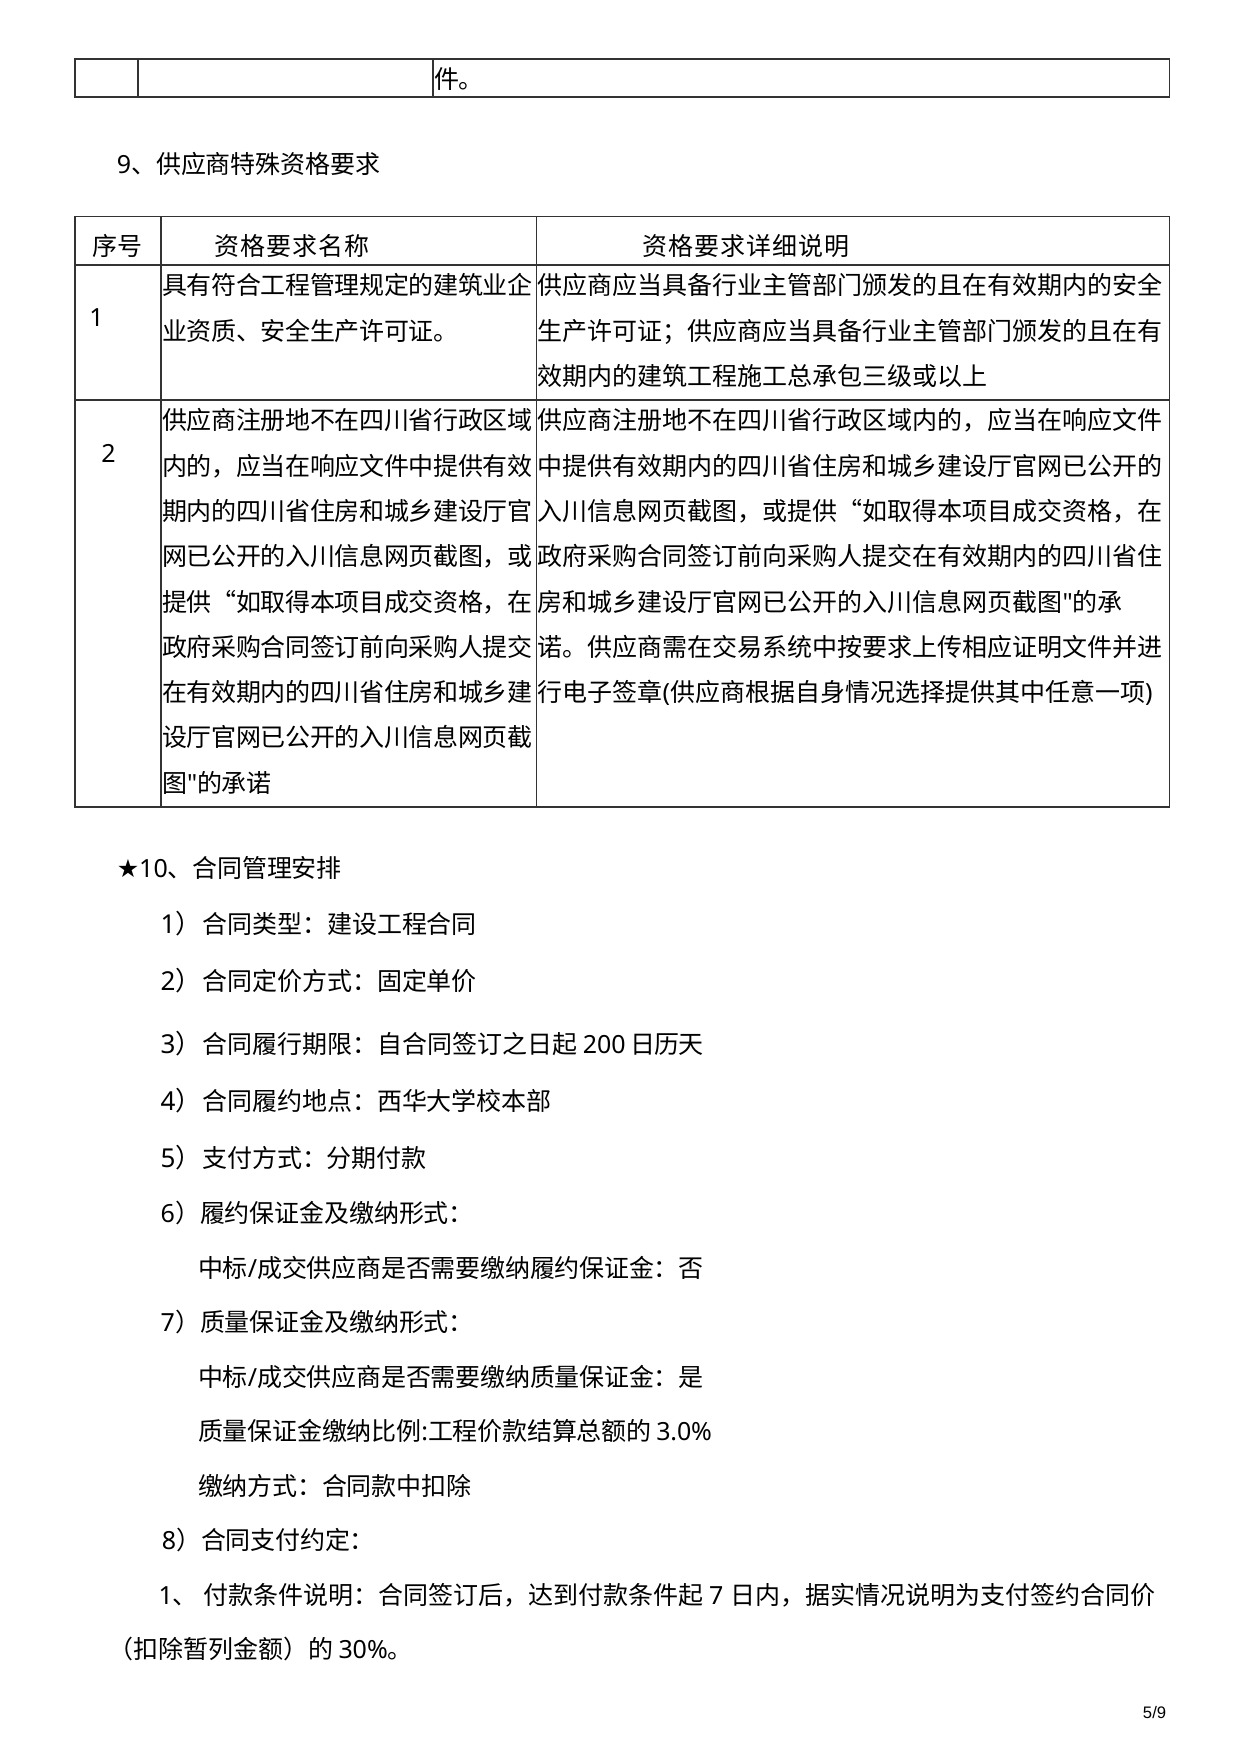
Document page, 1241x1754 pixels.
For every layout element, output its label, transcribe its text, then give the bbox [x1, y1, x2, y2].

table_header 序号 [76, 217, 160, 264]
table_cell 具有符合工程管理规定的建筑业企业资质、安全生产许可证。 [162, 266, 536, 399]
text 中标/成交供应商是否需要缴纳质量保证金：是 [160, 1357, 776, 1393]
list 支付方式：分期付款 [160, 1137, 1182, 1175]
text 质量保证金缴纳比例:工程价款结算总额的3.0% [198, 1412, 832, 1448]
table_cell 供应商注册地不在四川省行政区域内的，应当在响应文件中提供有效期内的四川省住房和城乡建设厅官网已公开的入川信息网页截图，或提供“如取得本项目成交资格，在政府采购合同签订前向采购人提交在有效期内的四川省住房和城乡建设厅官网已公开的入川信息网页截图"的承诺。供应商需在交易系统中按要求上传相应证明文件并进行电子签章(供应商根据自身情况选择提供其中任意一项) [537, 401, 1169, 806]
text 8）合同支付约定： [62, 1521, 776, 1557]
text 9、供应商特殊资格要求 [117, 145, 1182, 181]
list 合同类型：建设工程合同 [160, 903, 1182, 941]
table_cell 供应商应当具备行业主管部门颁发的且在有效期内的安全生产许可证；供应商应当具备行业主管部门颁发的且在有效期内的建筑工程施工总承包三级或以上 [537, 266, 1169, 399]
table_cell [434, 60, 1169, 96]
list 合同履行期限：自合同签订之日起200日历天 [160, 1023, 1182, 1061]
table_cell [139, 60, 432, 96]
text 缴纳方式：合同款中扣除 [198, 1466, 832, 1503]
table_header 资格要求详细说明 [537, 217, 1169, 264]
list 合同履约地点：西华大学校本部 [160, 1080, 1182, 1118]
text 1、 付款条件说明：合同签订后，达到付款条件起 7 日内，据实情况说明为支付签约合同价（扣除暂列金额）的30%。 [108, 1575, 1170, 1666]
list 合同定价方式：固定单价 [160, 960, 1182, 998]
table_cell 2 [76, 401, 160, 806]
text 6）履约保证金及缴纳形式： [160, 1194, 1182, 1230]
text 7）质量保证金及缴纳形式： [160, 1303, 1182, 1339]
table_cell 8 [76, 60, 137, 96]
table_cell 供应商注册地不在四川省行政区域 内的，应当在响应文件中提供有效期内的四川省住房和城乡建设厅官网已公开的入川信息网页截图，或提供“如取得本项目成交资格，在政府采购合同签订前向采购人提交在有效期内的四川省住房和城乡建 设厅官网已公开的入川信息网页截 图"的承诺 [162, 401, 536, 806]
table_cell 1 [76, 266, 160, 399]
table_header 资格要求名称 [162, 217, 536, 264]
text ★10、合同管理安排 [117, 849, 1182, 885]
text 中标/成交供应商是否需要缴纳履约保证金：否 [198, 1248, 776, 1284]
